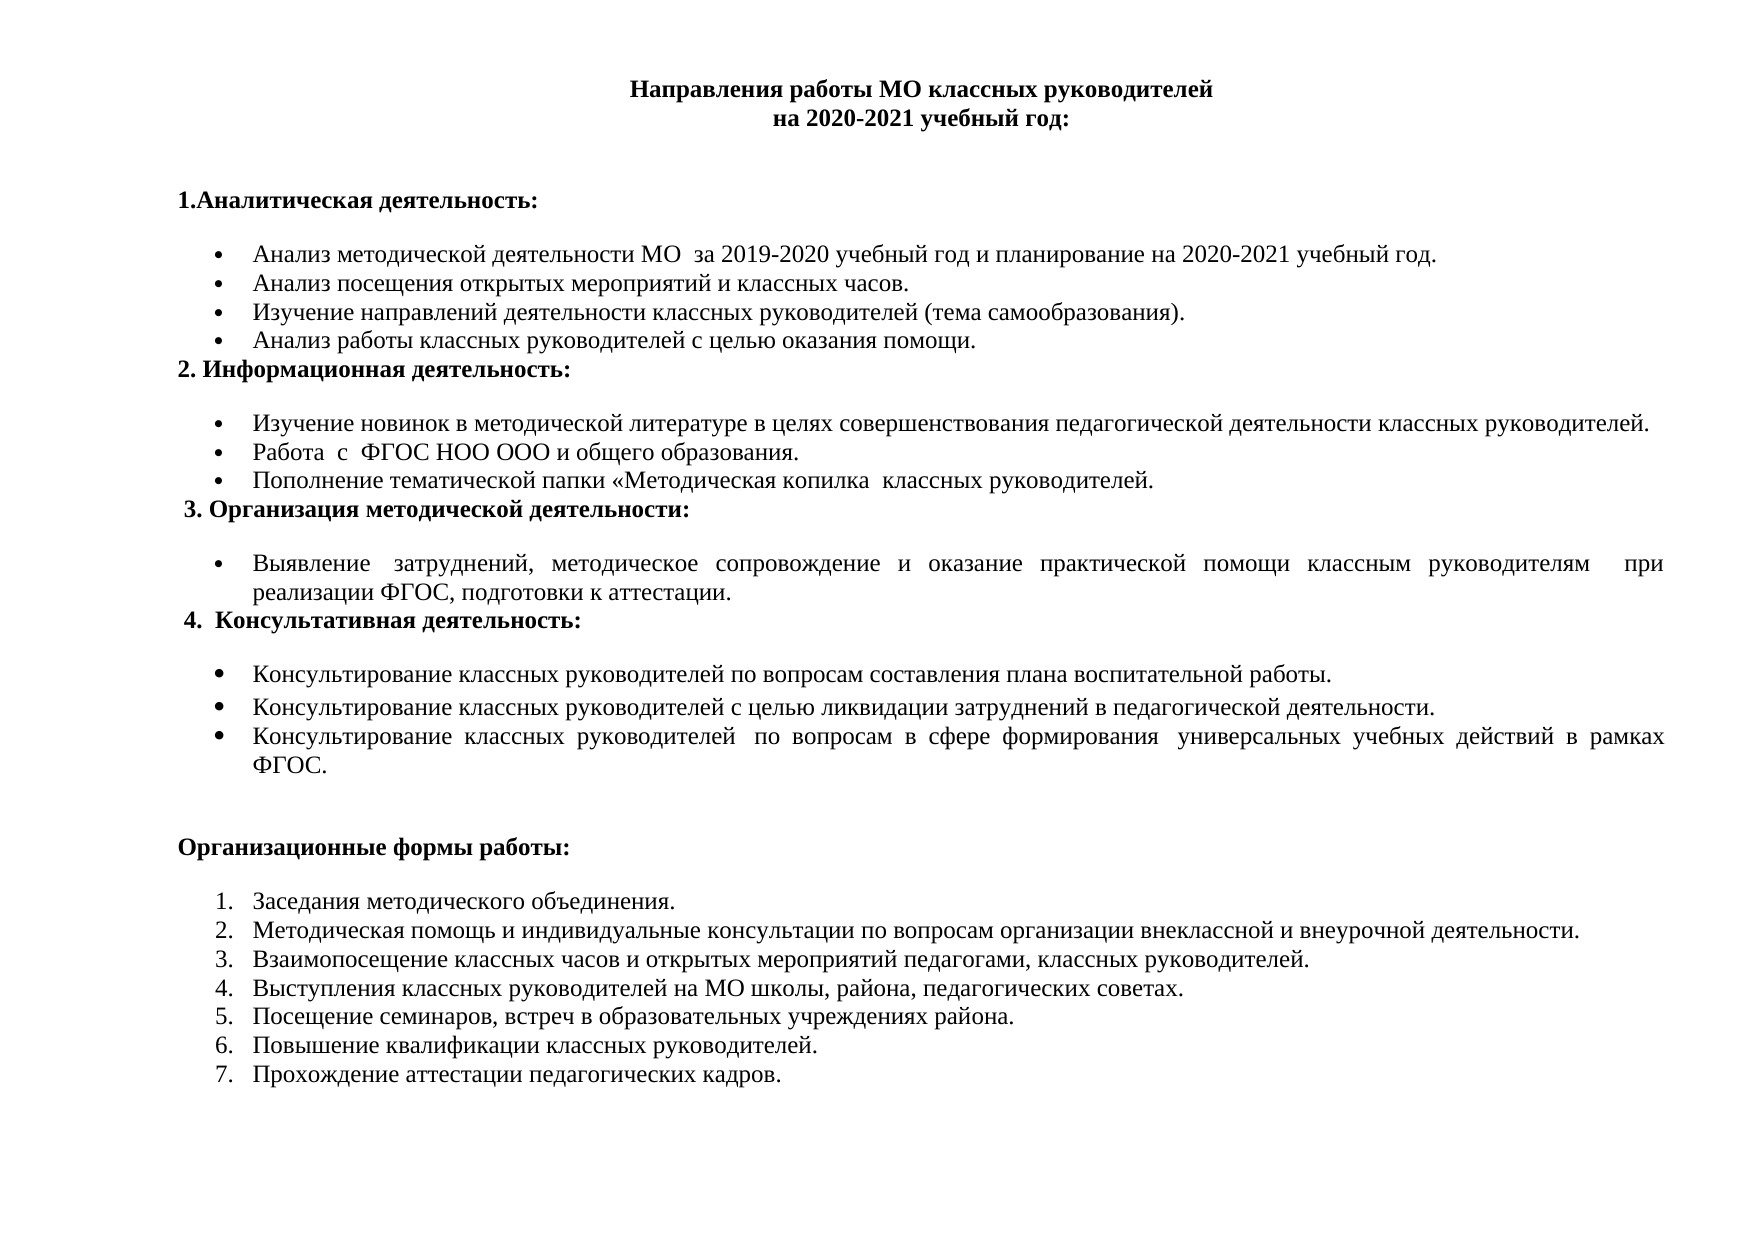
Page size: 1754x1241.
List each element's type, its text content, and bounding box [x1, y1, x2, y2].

text Направления работы МО классных руководителей [177, 74, 1665, 103]
list Выступления классных руководителей на МО школы, района, педагогических советах. [215, 973, 1665, 1001]
list Заседания методического объединения. [215, 886, 1665, 915]
text Организационные формы работы: [177, 832, 1665, 861]
text 3. Организация методической деятельности: [177, 494, 1665, 523]
list Взаимопосещение классных часов и открытых мероприятий педагогами, классных руководителей. [215, 944, 1665, 973]
text 4. Консультативная деятельность: [177, 606, 1665, 634]
list Повышение квалификации классных руководителей. [215, 1030, 1665, 1059]
list Пополнение тематической папки «Методическая копилка классных руководителей. [215, 465, 1665, 494]
list Методическая помощь и индивидуальные консультации по вопросам организации внеклассной и внеурочной деятельности. [215, 915, 1665, 944]
list Работа с ФГОС НОО ООО и общего образования. [215, 437, 1665, 465]
list Прохождение аттестации педагогических кадров. [215, 1059, 1665, 1088]
list Изучение новинок в методической литературе в целях совершенствования педагогической деятельности классных руководителей. [215, 408, 1665, 437]
list Посещение семинаров, встреч в образовательных учреждениях района. [215, 1001, 1665, 1030]
list Выявление затруднений, методическое сопровождение и оказание практической помощи классным руководителям при реализации ФГОС, подготовки к аттестации. [215, 548, 1665, 606]
text 1.Аналитическая деятельность: [177, 185, 1665, 214]
text 2. Информационная деятельность: [177, 354, 1665, 383]
list Анализ методической деятельности МО за 2019-2020 учебный год и планирование на 2020-2021 учебный год. [215, 239, 1665, 268]
list Изучение направлений деятельности классных руководителей (тема самообразования). [215, 297, 1665, 325]
list Консультирование классных руководителей по вопросам составления плана воспитательной работы. [215, 659, 1665, 688]
list Анализ посещения открытых мероприятий и классных часов. [215, 268, 1665, 297]
list Анализ работы классных руководителей с целью оказания помощи. [215, 325, 1665, 354]
text на 2020-2021 учебный год: [177, 103, 1665, 131]
list Консультирование классных руководителей с целью ликвидации затруднений в педагогической деятельности. [215, 692, 1665, 721]
list Консультирование классных руководителей по вопросам в сфере формирования универсальных учебных действий в рамках ФГОС. [215, 721, 1665, 779]
